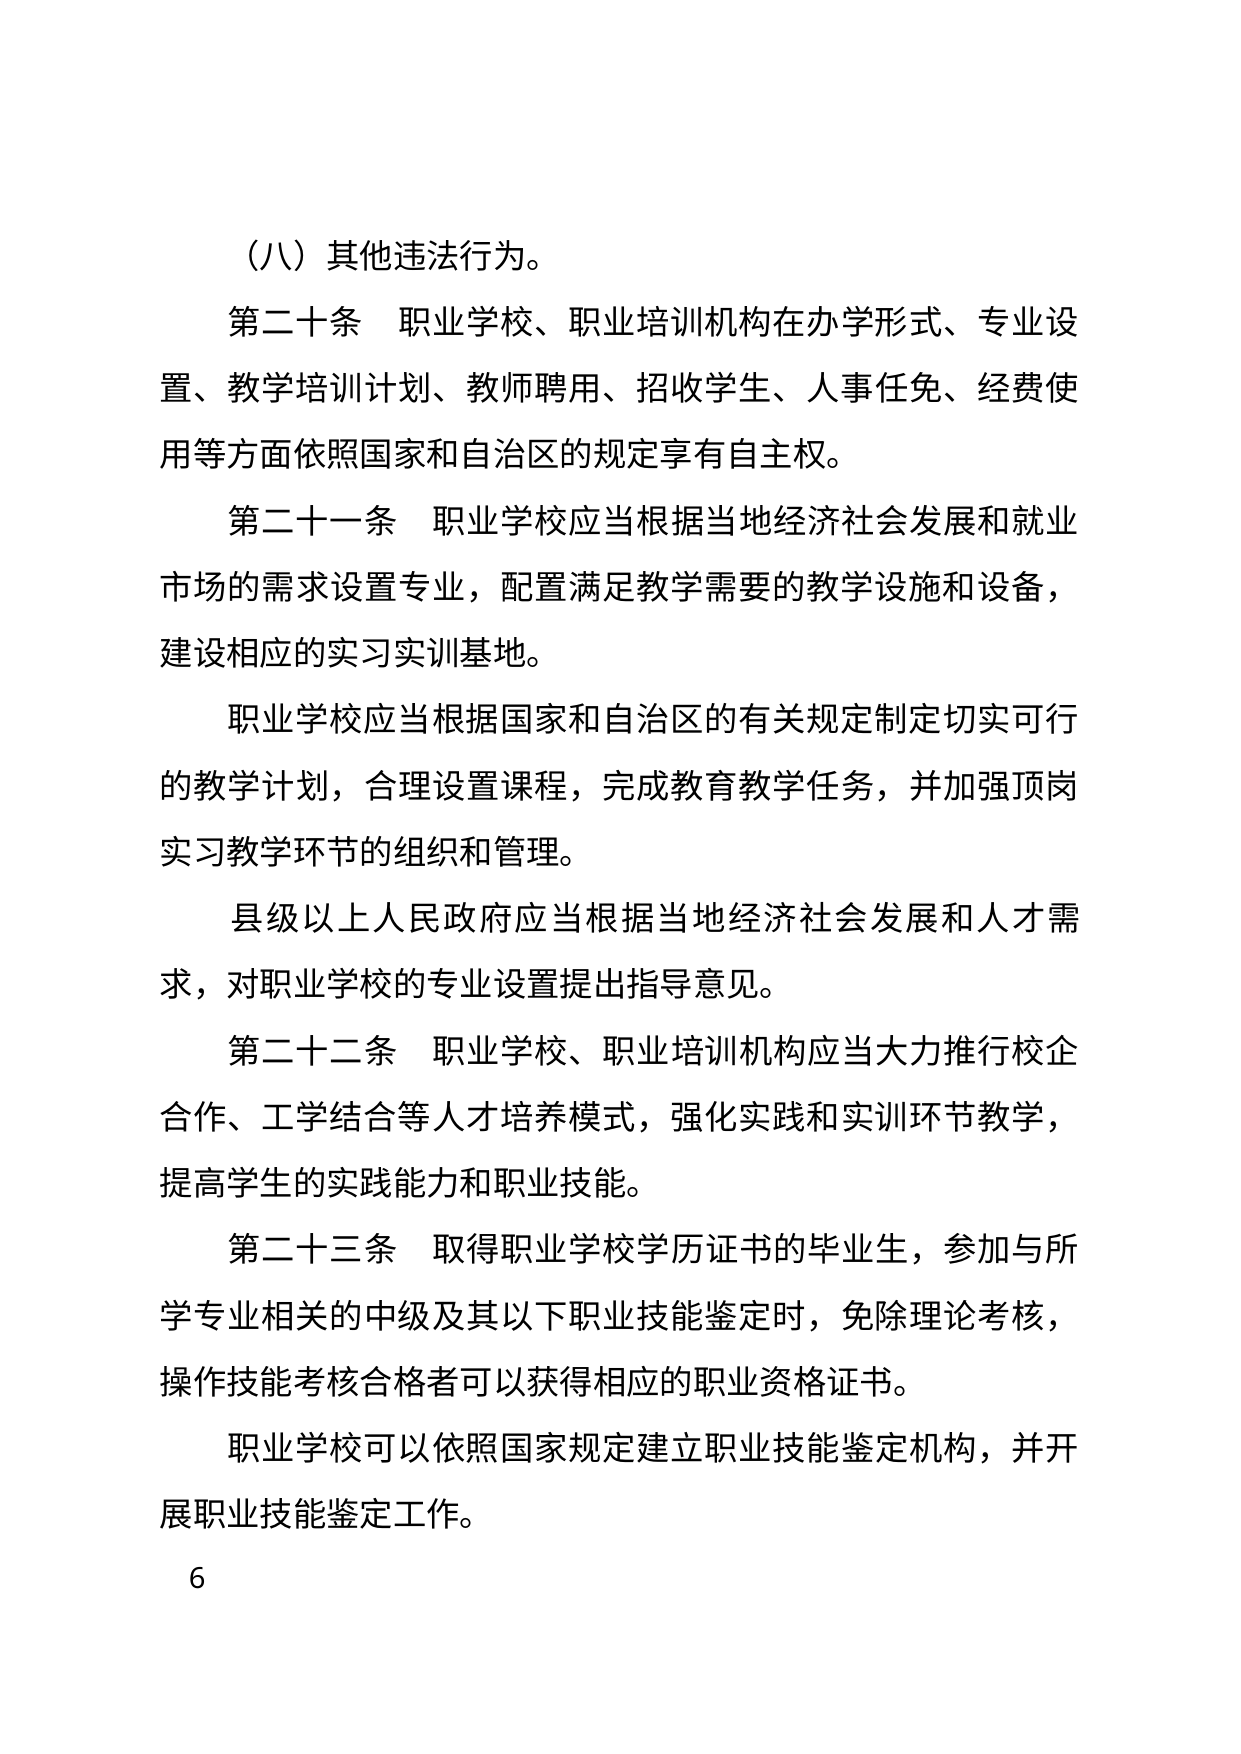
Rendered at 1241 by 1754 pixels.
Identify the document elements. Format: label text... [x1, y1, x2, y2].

text 第二十条 职业学校、职业培训机构在办学形式、专业设置、教学培训计划、教师聘用、招收学生、人事任免、经费使用等方面依照国家和自治区的规定享有自主权。 [159, 287, 1081, 485]
text 职业学校应当根据国家和自治区的有关规定制定切实可行的教学计划，合理设置课程，完成教育教学任务，并加强顶岗实习教学环节的组织和管理。 [159, 684, 1081, 883]
text 职业学校可以依照国家规定建立职业技能鉴定机构，并开展职业技能鉴定工作。 [159, 1413, 1081, 1545]
text 第二十三条 取得职业学校学历证书的毕业生，参加与所学专业相关的中级及其以下职业技能鉴定时，免除理论考核，操作技能考核合格者可以获得相应的职业资格证书。 [159, 1214, 1081, 1413]
text （八）其他违法行为。 [159, 220, 1081, 287]
text 第二十一条 职业学校应当根据当地经济社会发展和就业市场的需求设置专业，配置满足教学需要的教学设施和设备，建设相应的实习实训基地。 [159, 485, 1081, 684]
text 县级以上人民政府应当根据当地经济社会发展和人才需求，对职业学校的专业设置提出指导意见。 [159, 883, 1081, 1015]
text 第二十二条 职业学校、职业培训机构应当大力推行校企合作、工学结合等人才培养模式，强化实践和实训环节教学，提高学生的实践能力和职业技能。 [159, 1015, 1081, 1214]
